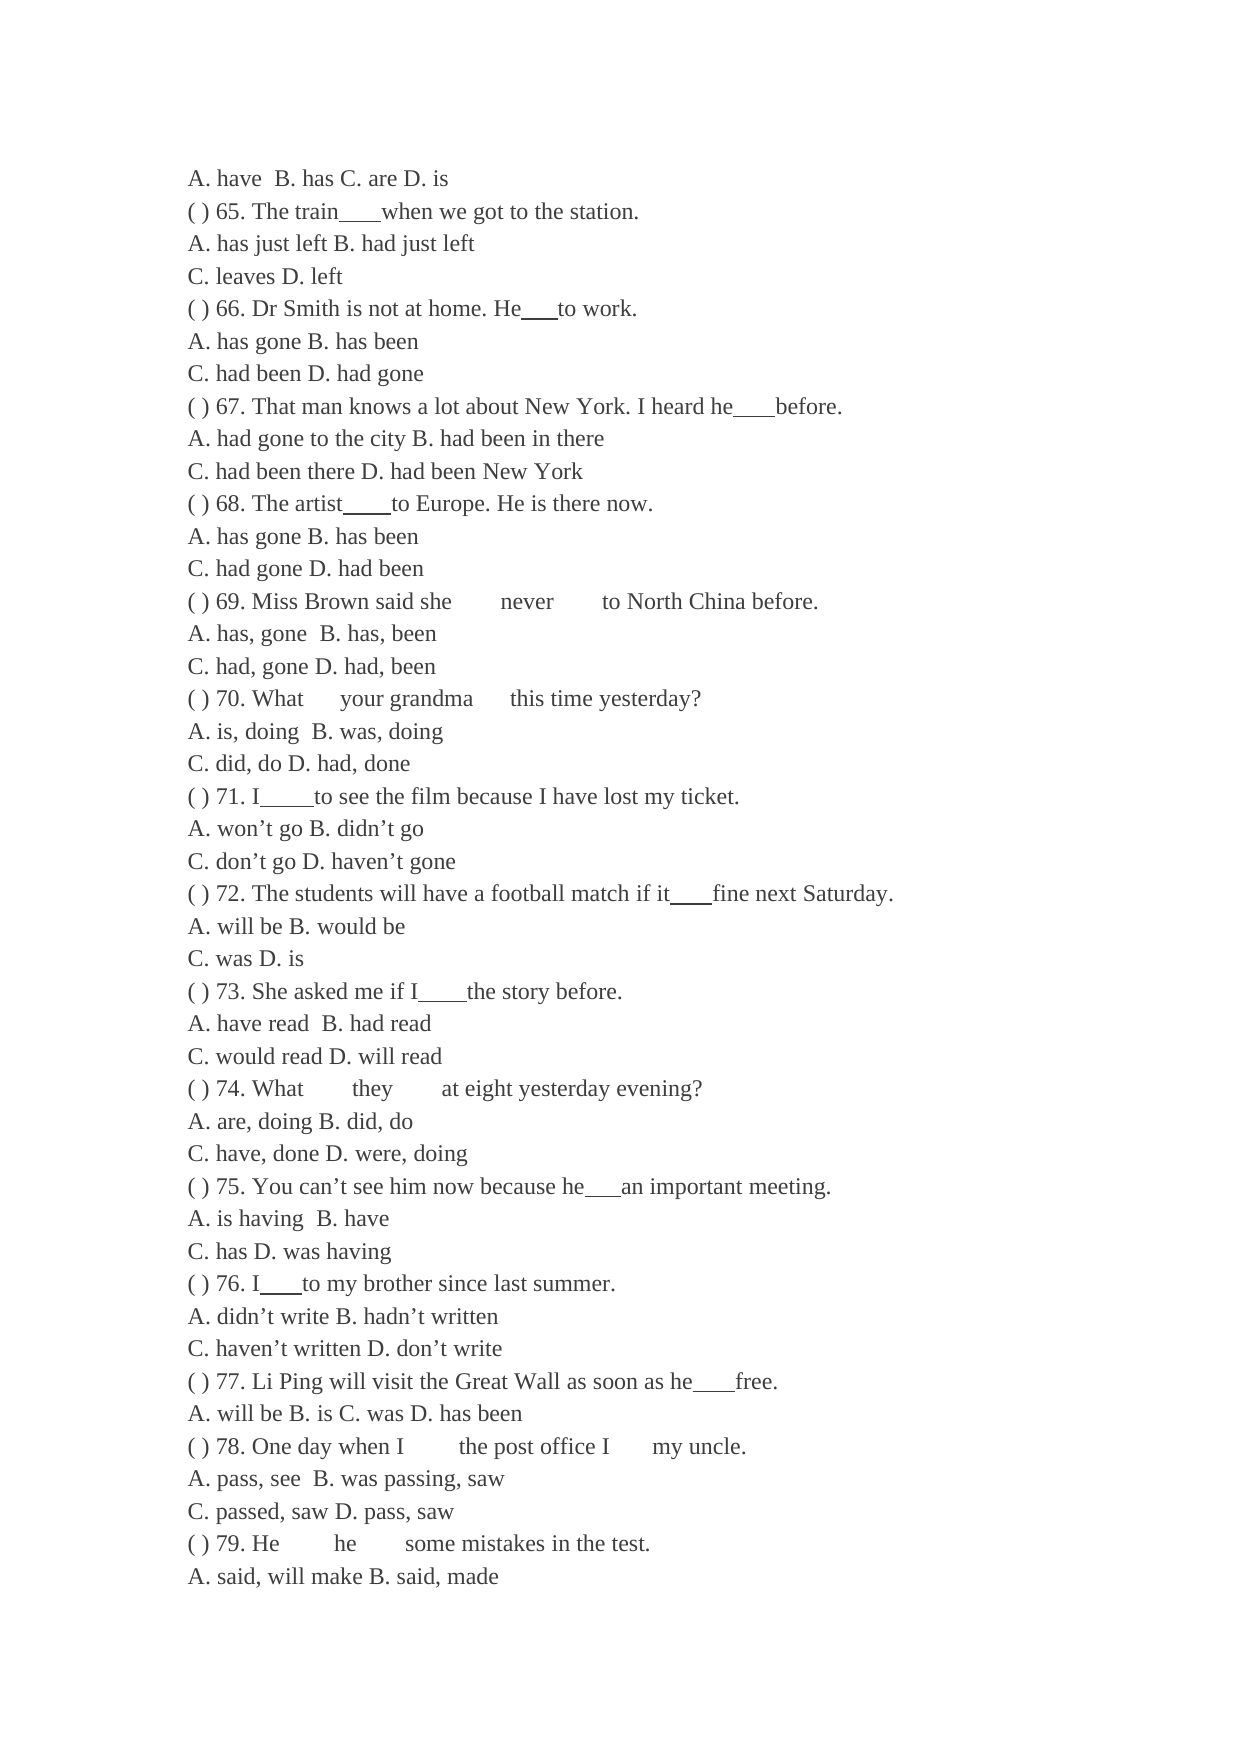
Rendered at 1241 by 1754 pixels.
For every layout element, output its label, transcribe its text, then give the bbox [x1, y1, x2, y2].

text A. are, doing B. did, do [187, 1104, 1053, 1137]
text C. had been there D. had been New York [187, 454, 1053, 487]
text C. haven’t written D. don’t write [187, 1332, 1053, 1364]
text C. have, done D. were, doing [187, 1137, 1053, 1169]
text C. would read D. will read [187, 1039, 1053, 1072]
text A. won’t go B. didn’t go [187, 812, 1053, 844]
text C. passed, saw D. pass, saw [187, 1494, 1053, 1527]
text ( ) 74. What they at eight yesterday evening? [187, 1072, 1053, 1104]
text C. had, gone D. had, been [187, 649, 1053, 682]
text C. was D. is [187, 942, 1053, 974]
text A. is, doing B. was, doing [187, 714, 1053, 747]
text C. had gone D. had been [187, 552, 1053, 584]
text A. had gone to the city B. had been in there [187, 422, 1053, 454]
text A. has gone B. has been [187, 324, 1053, 357]
text C. did, do D. had, done [187, 747, 1053, 779]
text A. will be B. is C. was D. has been [187, 1397, 1053, 1429]
text ( ) 69. Miss Brown said she never to North China before. [187, 584, 1053, 617]
text A. didn’t write B. hadn’t written [187, 1299, 1053, 1332]
text ( ) 75. You can’t see him now because he an important meeting. [187, 1169, 1053, 1202]
text ( ) 76. I to my brother since last summer. [187, 1267, 1053, 1299]
text A. has, gone B. has, been [187, 617, 1053, 649]
text ( ) 72. The students will have a football match if it fine next Saturday. [187, 877, 1053, 909]
text ( ) 70. What your grandma this time yesterday? [187, 682, 1053, 714]
text A. will be B. would be [187, 909, 1053, 942]
text C. has D. was having [187, 1234, 1053, 1267]
text C. don’t go D. haven’t gone [187, 844, 1053, 877]
text ( ) 67. That man knows a lot about New York. I heard he before. [187, 389, 1053, 422]
text ( ) 65. The train when we got to the station. [187, 194, 1053, 227]
text A. have read B. had read [187, 1007, 1053, 1039]
text ( ) 78. One day when I the post office I my uncle. [187, 1429, 1053, 1462]
text A. has just left B. had just left [187, 227, 1053, 259]
text A. pass, see B. was passing, saw [187, 1462, 1053, 1494]
text A. has gone B. has been [187, 519, 1053, 552]
text C. had been D. had gone [187, 357, 1053, 389]
text ( ) 66. Dr Smith is not at home. He to work. [187, 292, 1053, 324]
text A. have B. has C. are D. is [187, 162, 1053, 194]
text ( ) 79. He he some mistakes in the test. [187, 1527, 1053, 1559]
text ( ) 77. Li Ping will visit the Great Wall as soon as he free. [187, 1364, 1053, 1397]
text A. said, will make B. said, made [187, 1559, 1053, 1592]
text ( ) 68. The artist to Europe. He is there now. [187, 487, 1053, 519]
text ( ) 71. I to see the film because I have lost my ticket. [187, 779, 1053, 812]
text ( ) 73. She asked me if I the story before. [187, 974, 1053, 1007]
text A. is having B. have [187, 1202, 1053, 1234]
text C. leaves D. left [187, 259, 1053, 292]
